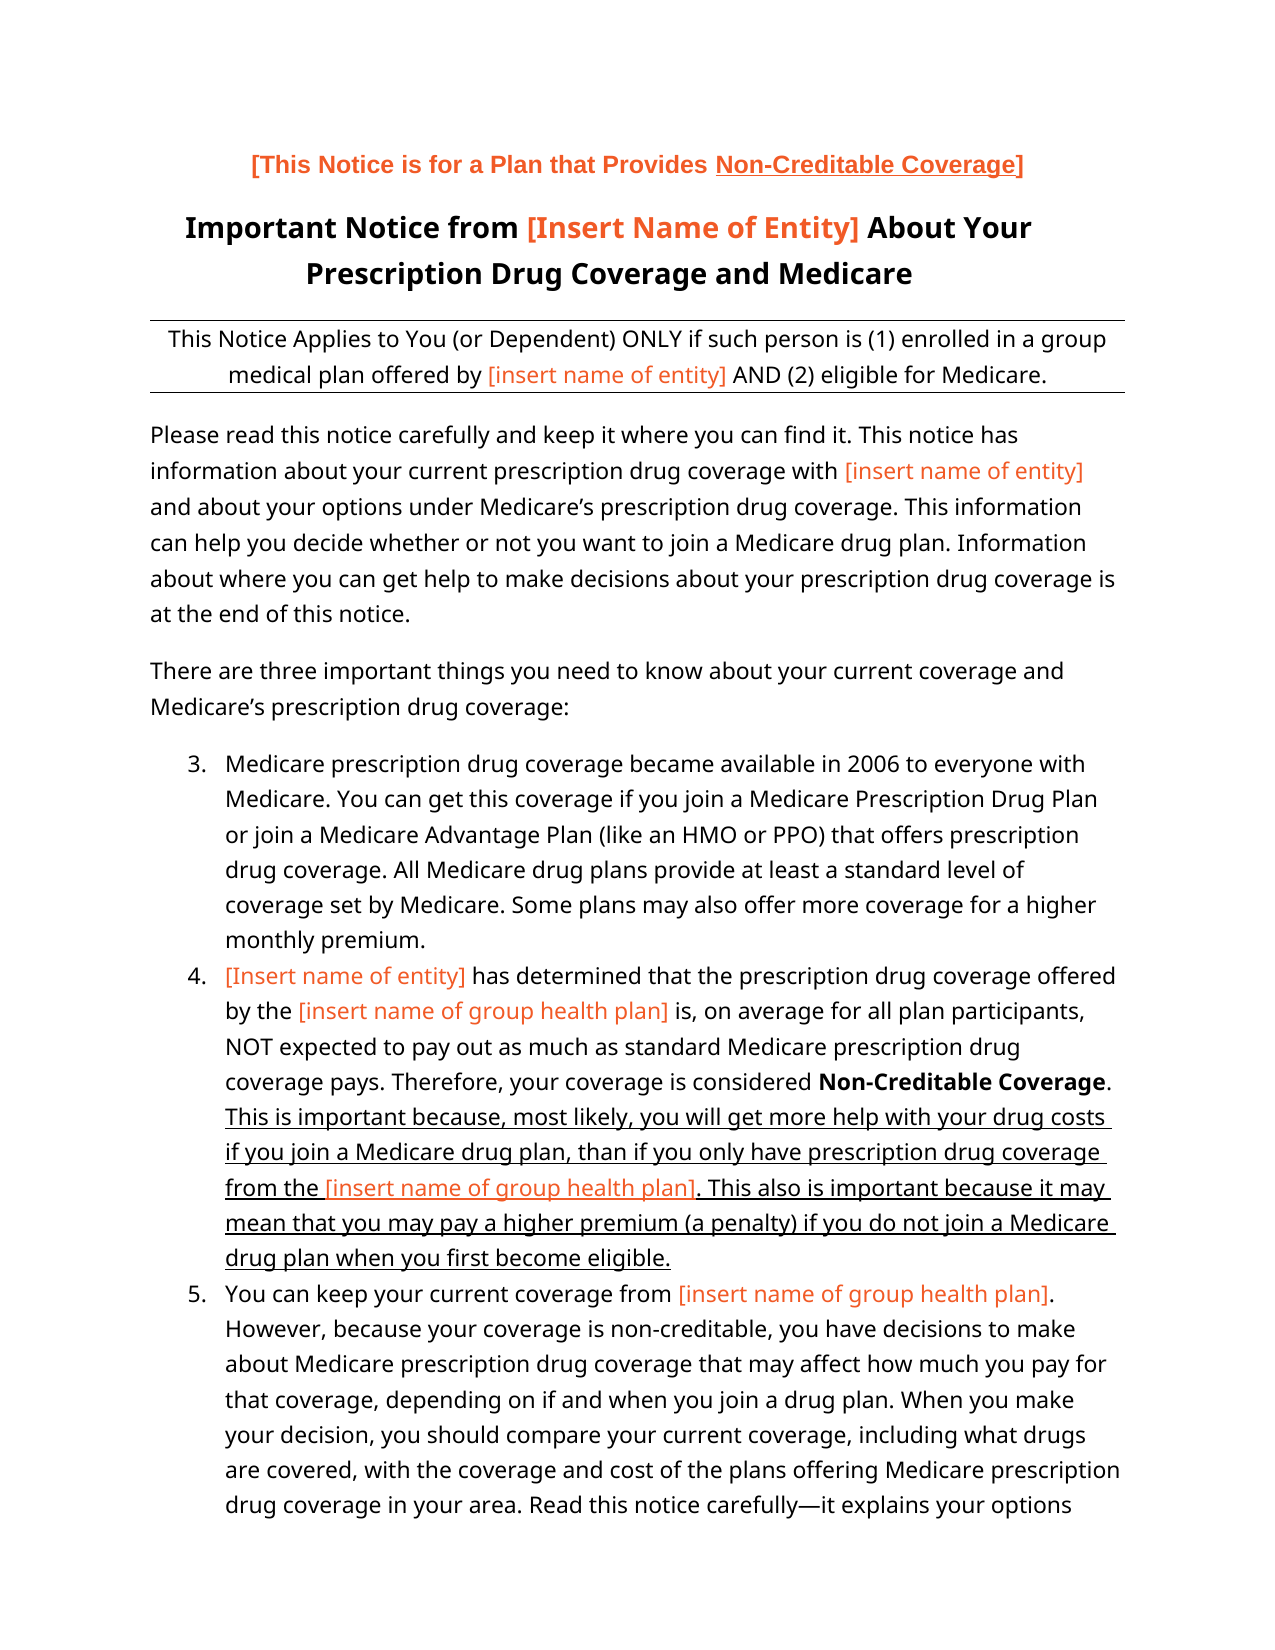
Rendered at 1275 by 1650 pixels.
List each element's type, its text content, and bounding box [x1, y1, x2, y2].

list You can keep your current coverage from [insert name of group health plan]. However, because your coverage is non-creditable, you have decisions to make about Medicare prescription drug coverage that may affect how much you pay for that coverage, depending on if and when you join a drug plan. When you make your decision, you should compare your current coverage, including what drugs are covered, with the coverage and cost of the plans offering Medicare prescription drug coverage in your area. Read this notice carefully—it explains your options [187, 1278, 1125, 1521]
text [This Notice is for a Plan that Provides Non-Creditable Coverage] [150, 150, 1125, 179]
text This Notice Applies to You (or Dependent) ONLY if such person is (1) enrolled in a group medical plan offered by [insert name of entity] AND (2) eligible for Medicare. [150, 321, 1125, 392]
text Please read this notice carefully and keep it where you can find it. This notice has information about your current prescription drug coverage with [insert name of entity] and about your options under Medicare’s prescription drug coverage. This information can help you decide whether or not you want to join a Medicare drug plan. Information about where you can get help to make decisions about your prescription drug coverage is at the end of this notice. [150, 419, 1125, 630]
list [Insert name of entity] has determined that the prescription drug coverage offered by the [insert name of group health plan] is, on average for all plan participants, NOT expected to pay out as much as standard Medicare prescription drug coverage pays. Therefore, your coverage is considered Non-Creditable Coverage. This is important because, most likely, you will get more help with your drug costs if you join a Medicare drug plan, than if you only have prescription drug coverage from the [insert name of group health plan]. This also is important because it may mean that you may pay a higher premium (a penalty) if you do not join a Medicare drug plan when you first become eligible. [187, 960, 1125, 1273]
list Medicare prescription drug coverage became available in 2006 to everyone with Medicare. You can get this coverage if you join a Medicare Prescription Drug Plan or join a Medicare Advantage Plan (like an HMO or PPO) that offers prescription drug coverage. All Medicare drug plans provide at least a standard level of coverage set by Medicare. Some plans may also offer more coverage for a higher monthly premium. [187, 748, 1125, 956]
text Important Notice from [Insert Name of Entity] About Your Prescription Drug Coverage and Medicare [148, 208, 1069, 293]
text There are three important things you need to know about your current coverage and Medicare’s prescription drug coverage: [150, 655, 1125, 722]
